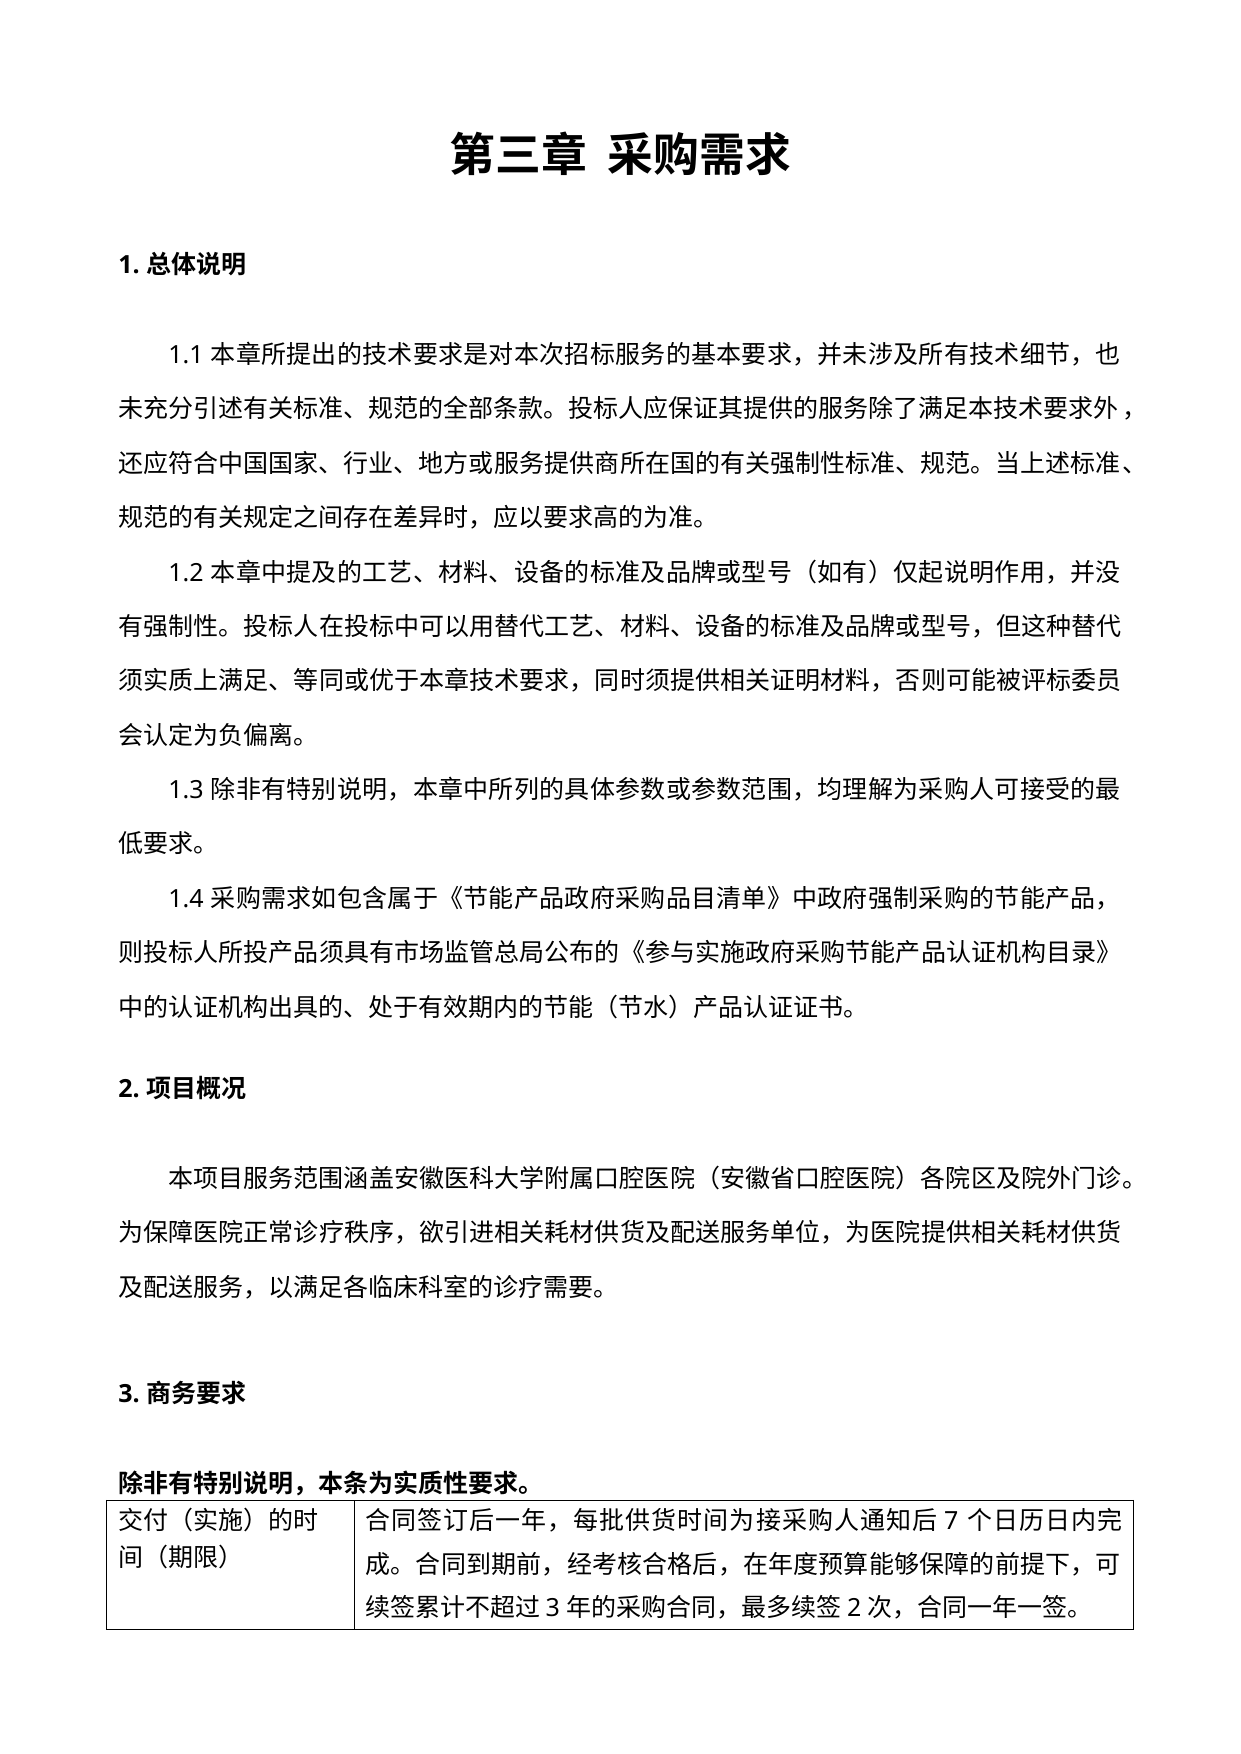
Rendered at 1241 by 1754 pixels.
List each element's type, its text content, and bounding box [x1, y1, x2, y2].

text 本项目服务范围涵盖安徽医科大学附属口腔医院（安徽省口腔医院）各院区及院外门诊。为保障医院正常诊疗秩序，欲引进相关耗材供货及配送服务单位，为医院提供相关耗材供货及配送服务，以满足各临床科室的诊疗需要。 [118, 1158, 1122, 1303]
subtitle 2. 项目概况 [118, 1068, 1122, 1105]
text 除非有特别说明，本条为实质性要求。 [118, 1463, 1122, 1500]
text 1.1 本章所提出的技术要求是对本次招标服务的基本要求，并未涉及所有技术细节，也未充分引述有关标准、规范的全部条款。投标人应保证其提供的服务除了满足本技术要求外，还应符合中国国家、行业、地方或服务提供商所在国的有关强制性标准、规范。当上述标准、规范的有关规定之间存在差异时，应以要求高的为准。 [118, 334, 1122, 534]
text 1.2 本章中提及的工艺、材料、设备的标准及品牌或型号（如有）仅起说明作用，并没有强制性。投标人在投标中可以用替代工艺、材料、设备的标准及品牌或型号，但这种替代须实质上满足、等同或优于本章技术要求，同时须提供相关证明材料，否则可能被评标委员会认定为负偏离。 [118, 552, 1122, 751]
subtitle 1. 总体说明 [118, 245, 1122, 281]
subtitle 3. 商务要求 [118, 1374, 1122, 1410]
text 1.4 采购需求如包含属于《节能产品政府采购品目清单》中政府强制采购的节能产品，则投标人所投产品须具有市场监管总局公布的《参与实施政府采购节能产品认证机构目录》中的认证机构出具的、处于有效期内的节能（节水）产品认证证书。 [118, 878, 1122, 1023]
subtitle 第三章 采购需求 [118, 118, 1122, 184]
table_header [355, 1501, 1133, 1629]
table_header 交付（实施）的时间（期限） [107, 1501, 354, 1629]
text 1.3 除非有特别说明，本章中所列的具体参数或参数范围，均理解为采购人可接受的最低要求。 [118, 769, 1122, 860]
